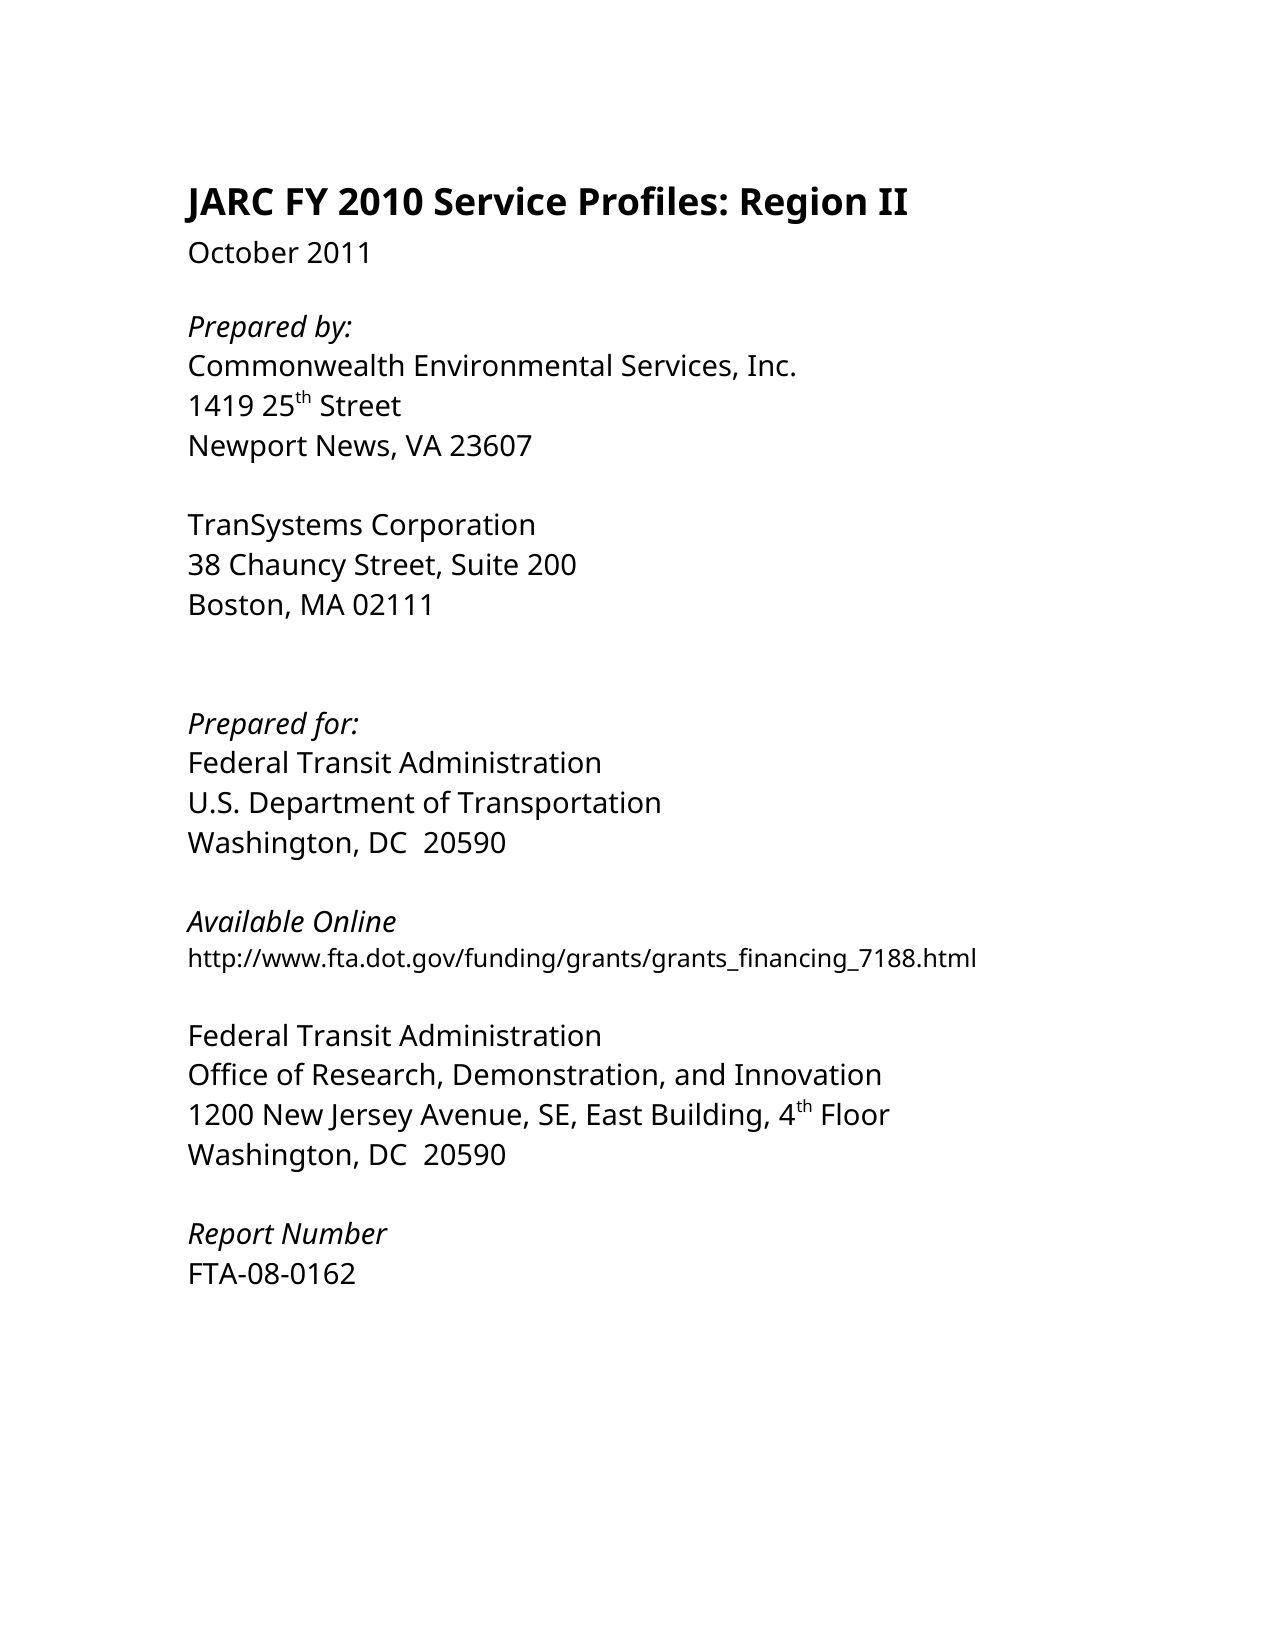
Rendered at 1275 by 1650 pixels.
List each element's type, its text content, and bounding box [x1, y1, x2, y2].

text Washington, DC 20590 [187, 822, 1087, 862]
text Newport News, VA 23607 [187, 425, 1087, 465]
text Report Number [187, 1213, 1087, 1253]
text Washington, DC 20590 [187, 1134, 1087, 1173]
text FTA-08-0162 [187, 1253, 1087, 1293]
text Commonwealth Environmental Services, Inc. [187, 346, 1087, 385]
text 1419 25th Street [187, 385, 1087, 425]
text Federal Transit Administration [187, 1015, 1087, 1054]
text Office of Research, Demonstration, and Innovation [187, 1054, 1087, 1094]
text 38 Chauncy Street, Suite 200 [187, 544, 1087, 584]
text 1200 New Jersey Avenue, SE, East Building, 4th Floor [187, 1094, 1087, 1134]
text TranSystems Corporation [187, 504, 1087, 544]
title JARC FY 2010 Service Profiles: Region II [187, 175, 1087, 226]
text Available Online http://www.fta.dot.gov/funding/grants/grants_financing_7188.html [187, 901, 1087, 975]
text Boston, MA 02111 [187, 584, 1087, 623]
text Federal Transit Administration [187, 743, 1087, 782]
text Prepared by: [187, 306, 1087, 346]
text Prepared for: [187, 703, 1087, 743]
text October 2011 [187, 232, 1087, 272]
text U.S. Department of Transportation [187, 782, 1087, 822]
